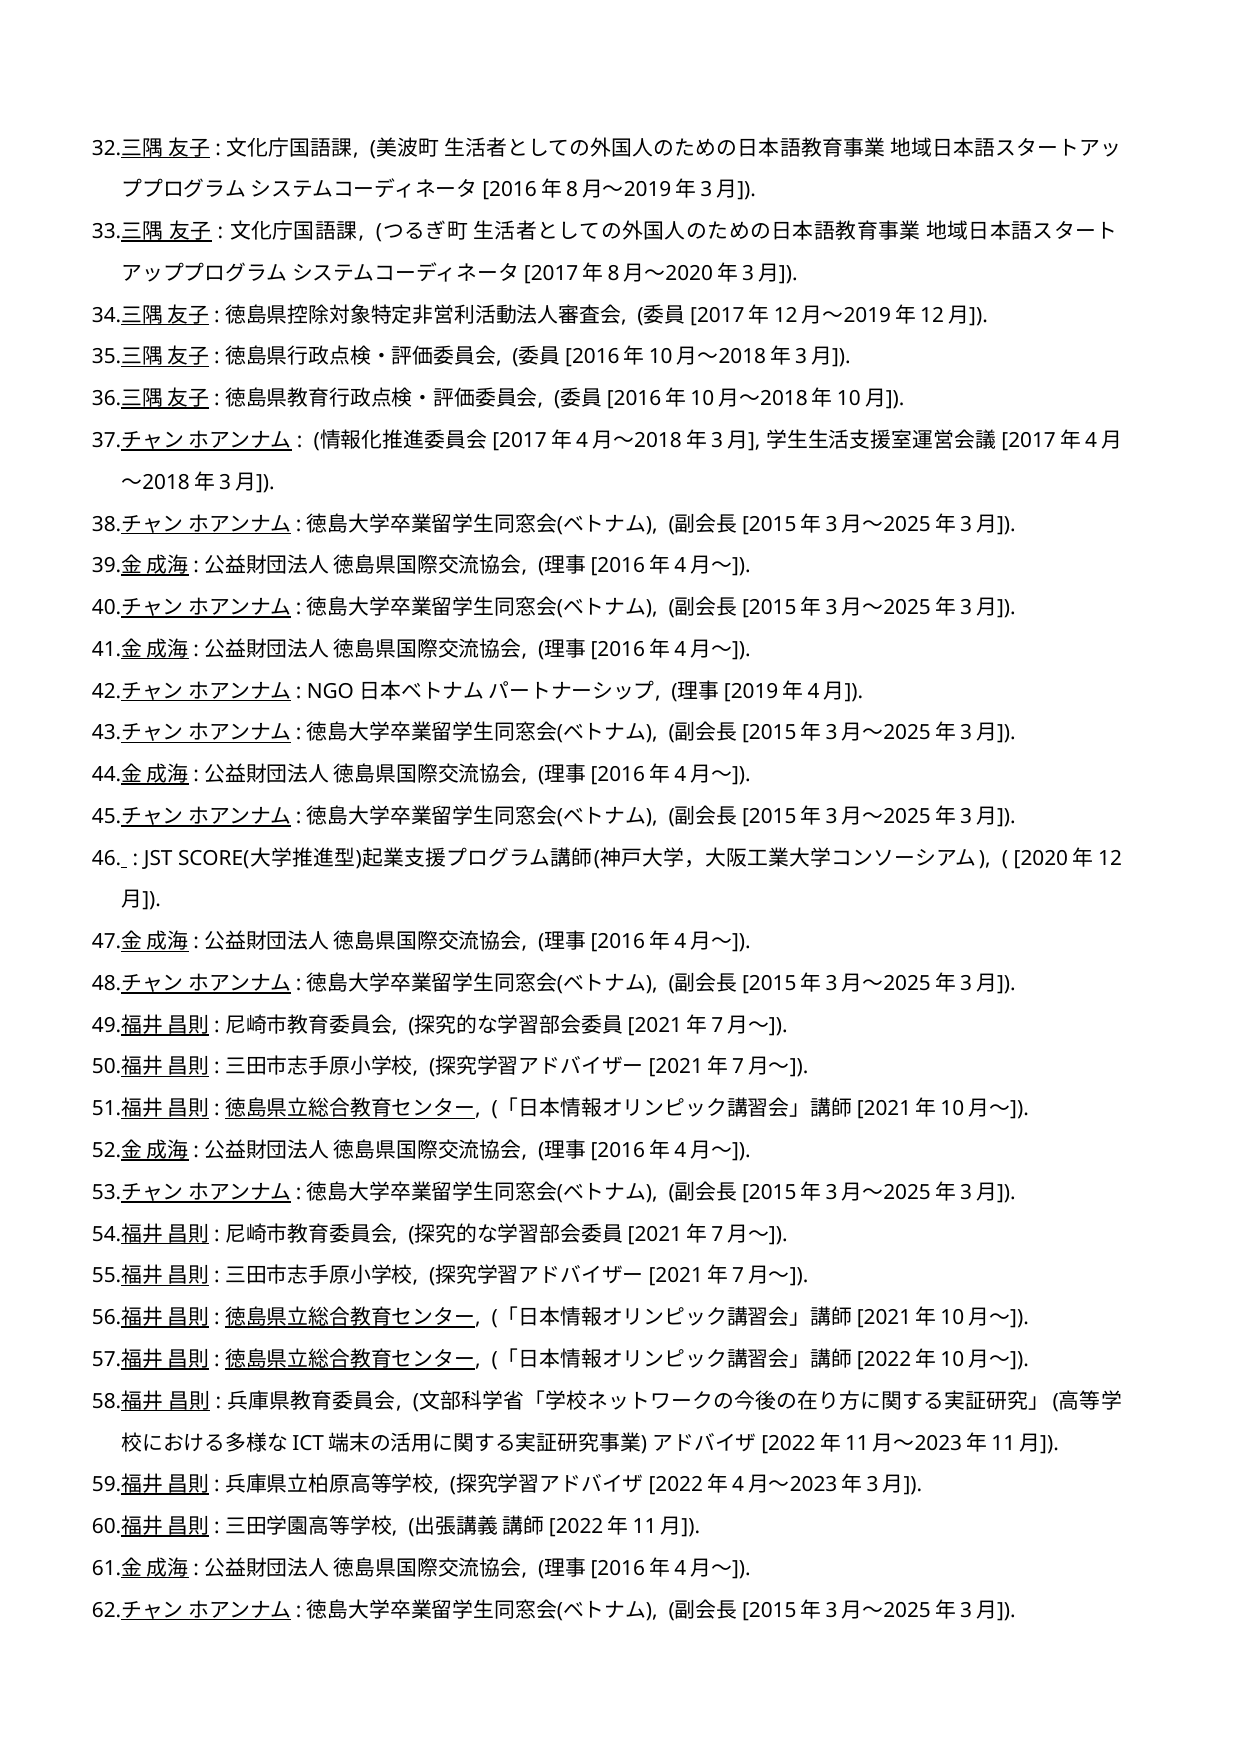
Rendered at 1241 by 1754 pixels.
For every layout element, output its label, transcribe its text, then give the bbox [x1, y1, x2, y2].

list 三隅 友子 : 徳島県行政点検・評価委員会, (委員 [2016年10月〜2018年3月]). [92, 334, 1122, 376]
list チャン ホアンナム : 徳島大学卒業留学生同窓会(ベトナム), (副会長 [2015年3月〜2025年3月]). [92, 710, 1122, 752]
list 金 成海 : 公益財団法人 徳島県国際交流協会, (理事 [2016年4月〜]). [92, 752, 1122, 793]
list チャン ホアンナム : 徳島大学卒業留学生同窓会(ベトナム), (副会長 [2015年3月〜2025年3月]). [92, 1587, 1122, 1629]
list 福井 昌則 : 三田市志手原小学校, (探究学習アドバイザー [2021年7月〜]). [92, 1253, 1122, 1295]
list 福井 昌則 : 兵庫県教育委員会, (文部科学省「学校ネットワークの今後の在り方に関する実証研究」(高等学校における多様なICT端末の活用に関する実証研究事業) アドバイザ [2022年11月〜2023年11月]). [92, 1378, 1122, 1462]
list 福井 昌則 : 兵庫県立柏原高等学校, (探究学習アドバイザ [2022年4月〜2023年3月]). [92, 1462, 1122, 1503]
list チャン ホアンナム : NGO 日本ベトナム パートナーシップ, (理事 [2019年4月]). [92, 668, 1122, 710]
list 福井 昌則 : 徳島県立総合教育センター, (「日本情報オリンピック講習会」講師 [2022年10月〜]). [92, 1336, 1122, 1378]
list チャン ホアンナム : 徳島大学卒業留学生同窓会(ベトナム), (副会長 [2015年3月〜2025年3月]). [92, 501, 1122, 543]
list 金 成海 : 公益財団法人 徳島県国際交流協会, (理事 [2016年4月〜]). [92, 919, 1122, 961]
list 福井 昌則 : 尼崎市教育委員会, (探究的な学習部会委員 [2021年7月〜]). [92, 1002, 1122, 1044]
list チャン ホアンナム : 徳島大学卒業留学生同窓会(ベトナム), (副会長 [2015年3月〜2025年3月]). [92, 961, 1122, 1002]
list 三隅 友子 : 徳島県控除対象特定非営利活動法人審査会, (委員 [2017年12月〜2019年12月]). [92, 292, 1122, 334]
list チャン ホアンナム : (情報化推進委員会 [2017年4月〜2018年3月], 学生生活支援室運営会議 [2017年4月〜2018年3月]). [92, 417, 1122, 501]
list 金 成海 : 公益財団法人 徳島県国際交流協会, (理事 [2016年4月〜]). [92, 626, 1122, 668]
list 三隅 友子 : 徳島県教育行政点検・評価委員会, (委員 [2016年10月〜2018年10月]). [92, 376, 1122, 417]
list 三隅 友子 : 文化庁国語課, (美波町 生活者としての外国人のための日本語教育事業 地域日本語スタートアッププログラム システムコーディネータ [2016年8月〜2019年3月]). [92, 125, 1122, 209]
list チャン ホアンナム : 徳島大学卒業留学生同窓会(ベトナム), (副会長 [2015年3月〜2025年3月]). [92, 1169, 1122, 1211]
list チャン ホアンナム : 徳島大学卒業留学生同窓会(ベトナム), (副会長 [2015年3月〜2025年3月]). [92, 584, 1122, 626]
list 三隅 友子 : 文化庁国語課, (つるぎ町 生活者としての外国人のための日本語教育事業 地域日本語スタートアッププログラム システムコーディネータ [2017年8月〜2020年3月]). [92, 209, 1122, 292]
list 金 成海 : 公益財団法人 徳島県国際交流協会, (理事 [2016年4月〜]). [92, 1545, 1122, 1587]
list 福井 昌則 : 尼崎市教育委員会, (探究的な学習部会委員 [2021年7月〜]). [92, 1211, 1122, 1253]
list : JST SCORE(大学推進型)起業支援プログラム講師(神戸大学，大阪工業大学コンソーシアム), ( [2020年12月]). [92, 835, 1122, 919]
list 金 成海 : 公益財団法人 徳島県国際交流協会, (理事 [2016年4月〜]). [92, 543, 1122, 584]
list チャン ホアンナム : 徳島大学卒業留学生同窓会(ベトナム), (副会長 [2015年3月〜2025年3月]). [92, 793, 1122, 835]
list 金 成海 : 公益財団法人 徳島県国際交流協会, (理事 [2016年4月〜]). [92, 1128, 1122, 1169]
list 福井 昌則 : 徳島県立総合教育センター, (「日本情報オリンピック講習会」講師 [2021年10月〜]). [92, 1086, 1122, 1128]
list 福井 昌則 : 徳島県立総合教育センター, (「日本情報オリンピック講習会」講師 [2021年10月〜]). [92, 1295, 1122, 1336]
list 福井 昌則 : 三田学園高等学校, (出張講義 講師 [2022年11月]). [92, 1503, 1122, 1545]
list 福井 昌則 : 三田市志手原小学校, (探究学習アドバイザー [2021年7月〜]). [92, 1044, 1122, 1086]
